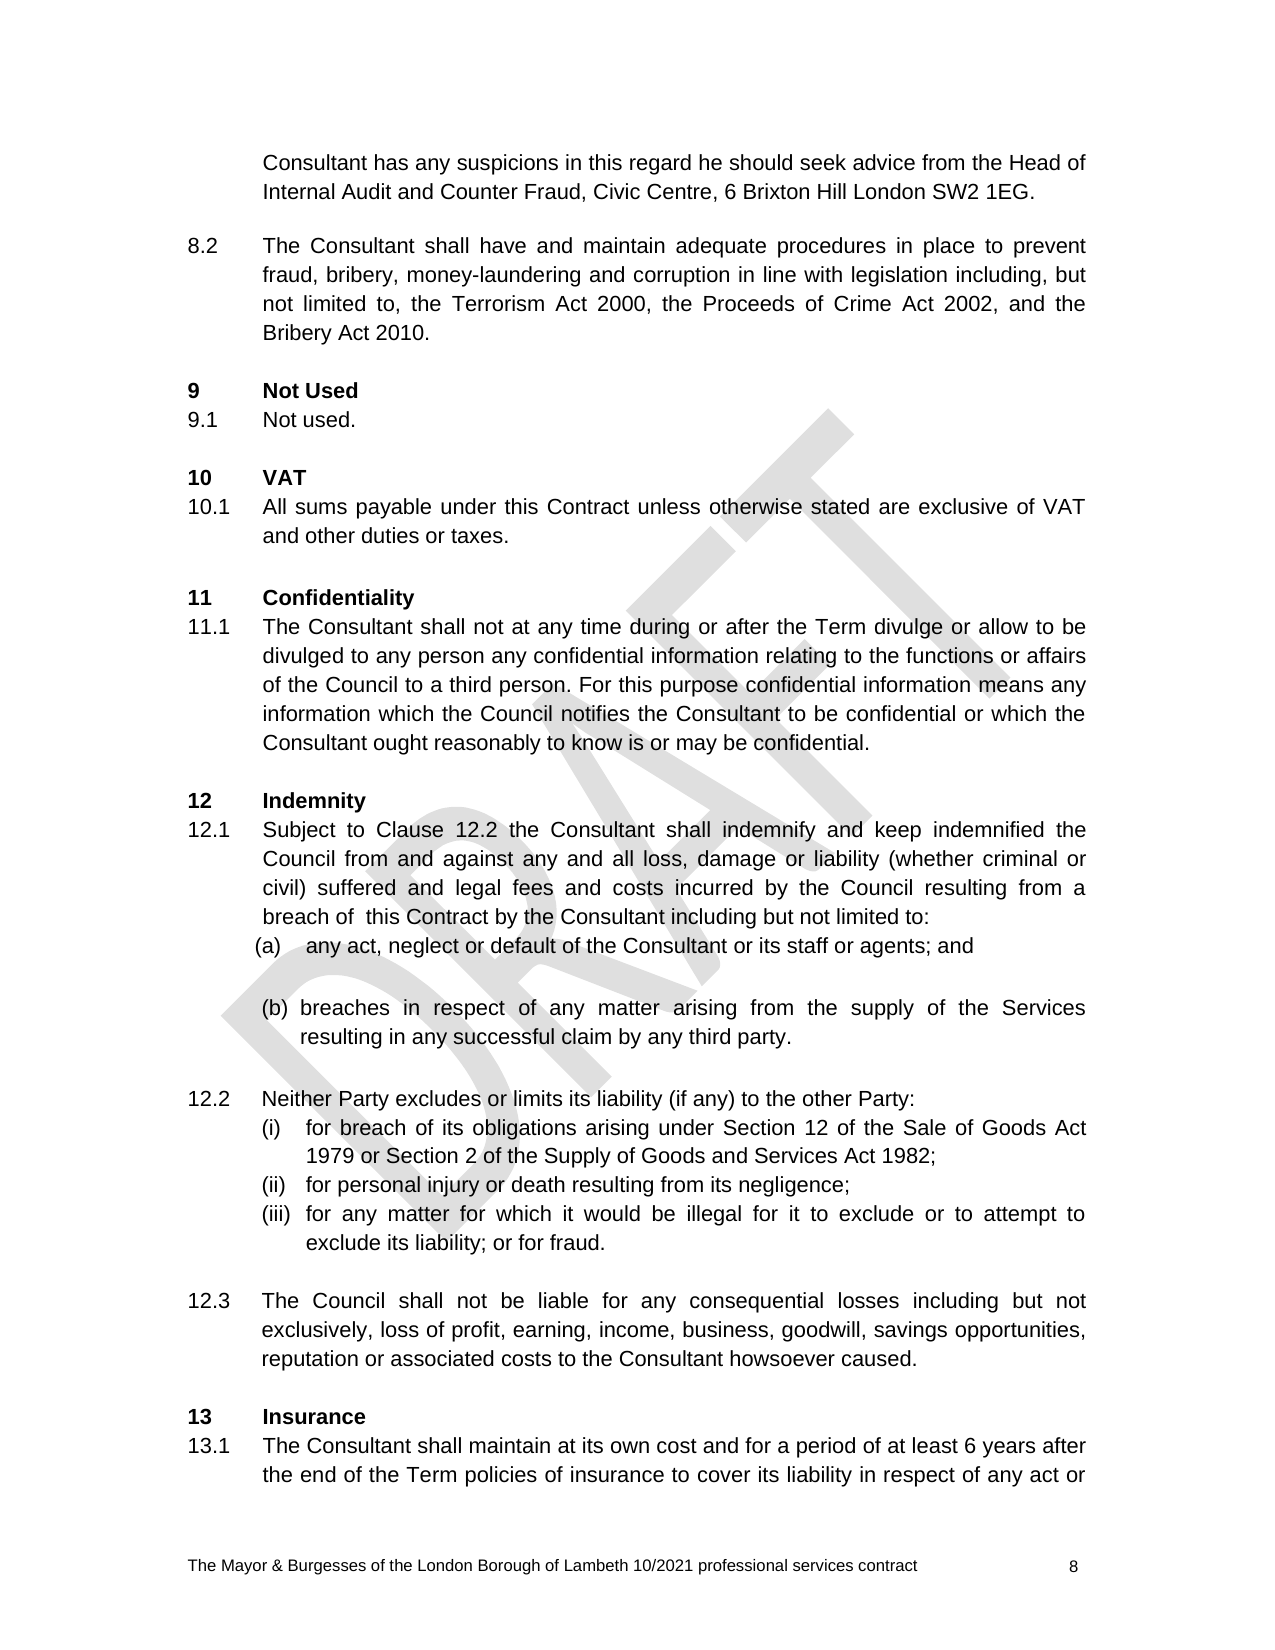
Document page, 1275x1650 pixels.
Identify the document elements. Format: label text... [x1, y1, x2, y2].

text 8.2 The Consultant shall have and maintain adequate procedures in place to prevent fraud, bribery, money-laundering and corruption in line with legislation including, but not limited to, the Terrorism Act 2000, the Proceeds of Crime Act 2002, and the Bribery Act 2010. [187, 233, 1087, 345]
text 13 Insurance [187, 1404, 1087, 1429]
text 11.1 The Consultant shall not at any time during or after the Term divulge or allow to be divulged to any person any confidential information relating to the functions or affairs of the Council to a third person. For this purpose confidential information means any information which the Council notifies the Consultant to be confidential or which the Consultant ought reasonably to know is or may be confidential. [187, 614, 1087, 755]
text 12.3 The Council shall not be liable for any consequential losses including but not exclusively, loss of profit, earning, income, business, goodwill, savings opportunities, reputation or associated costs to the Consultant howsoever caused. [187, 1288, 1087, 1371]
text (a) any act, neglect or default of the Consultant or its staff or agents; and [187, 933, 1087, 958]
list for any matter for which it would be illegal for it to exclude or to attempt to exclude its liability; or for fraud. [261, 1201, 1087, 1256]
text 10.1 All sums payable under this Contract unless otherwise stated are exclusive of VAT and other duties or taxes. [187, 494, 1087, 548]
text 12.2 Neither Party excludes or limits its liability (if any) to the other Party: [187, 1086, 1087, 1111]
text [187, 1433, 1087, 1487]
text 12.1 Subject to Clause 12.2 the Consultant shall indemnify and keep indemnified the Council from and against any and all loss, damage or liability (whether criminal or civil) suffered and legal fees and costs incurred by the Council resulting from a breach of this Contract by the Consultant including but not limited to: [187, 817, 1087, 929]
text 10 VAT [187, 465, 1087, 490]
text 11 Confidentiality [187, 585, 1087, 610]
text 9.1 Not used. [187, 407, 1087, 432]
list for breach of its obligations arising under Section 12 of the Sale of Goods Act 1979 or Section 2 of the Supply of Goods and Services Act 1982; [261, 1114, 1087, 1169]
text 9 Not Used [187, 378, 1087, 403]
text 12 Indemnity [187, 788, 1087, 813]
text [187, 150, 1087, 204]
list for personal injury or death resulting from its negligence; [261, 1172, 1087, 1198]
text (b) breaches in respect of any matter arising from the supply of the Services resulting in any successful claim by any third party. [261, 994, 1087, 1049]
